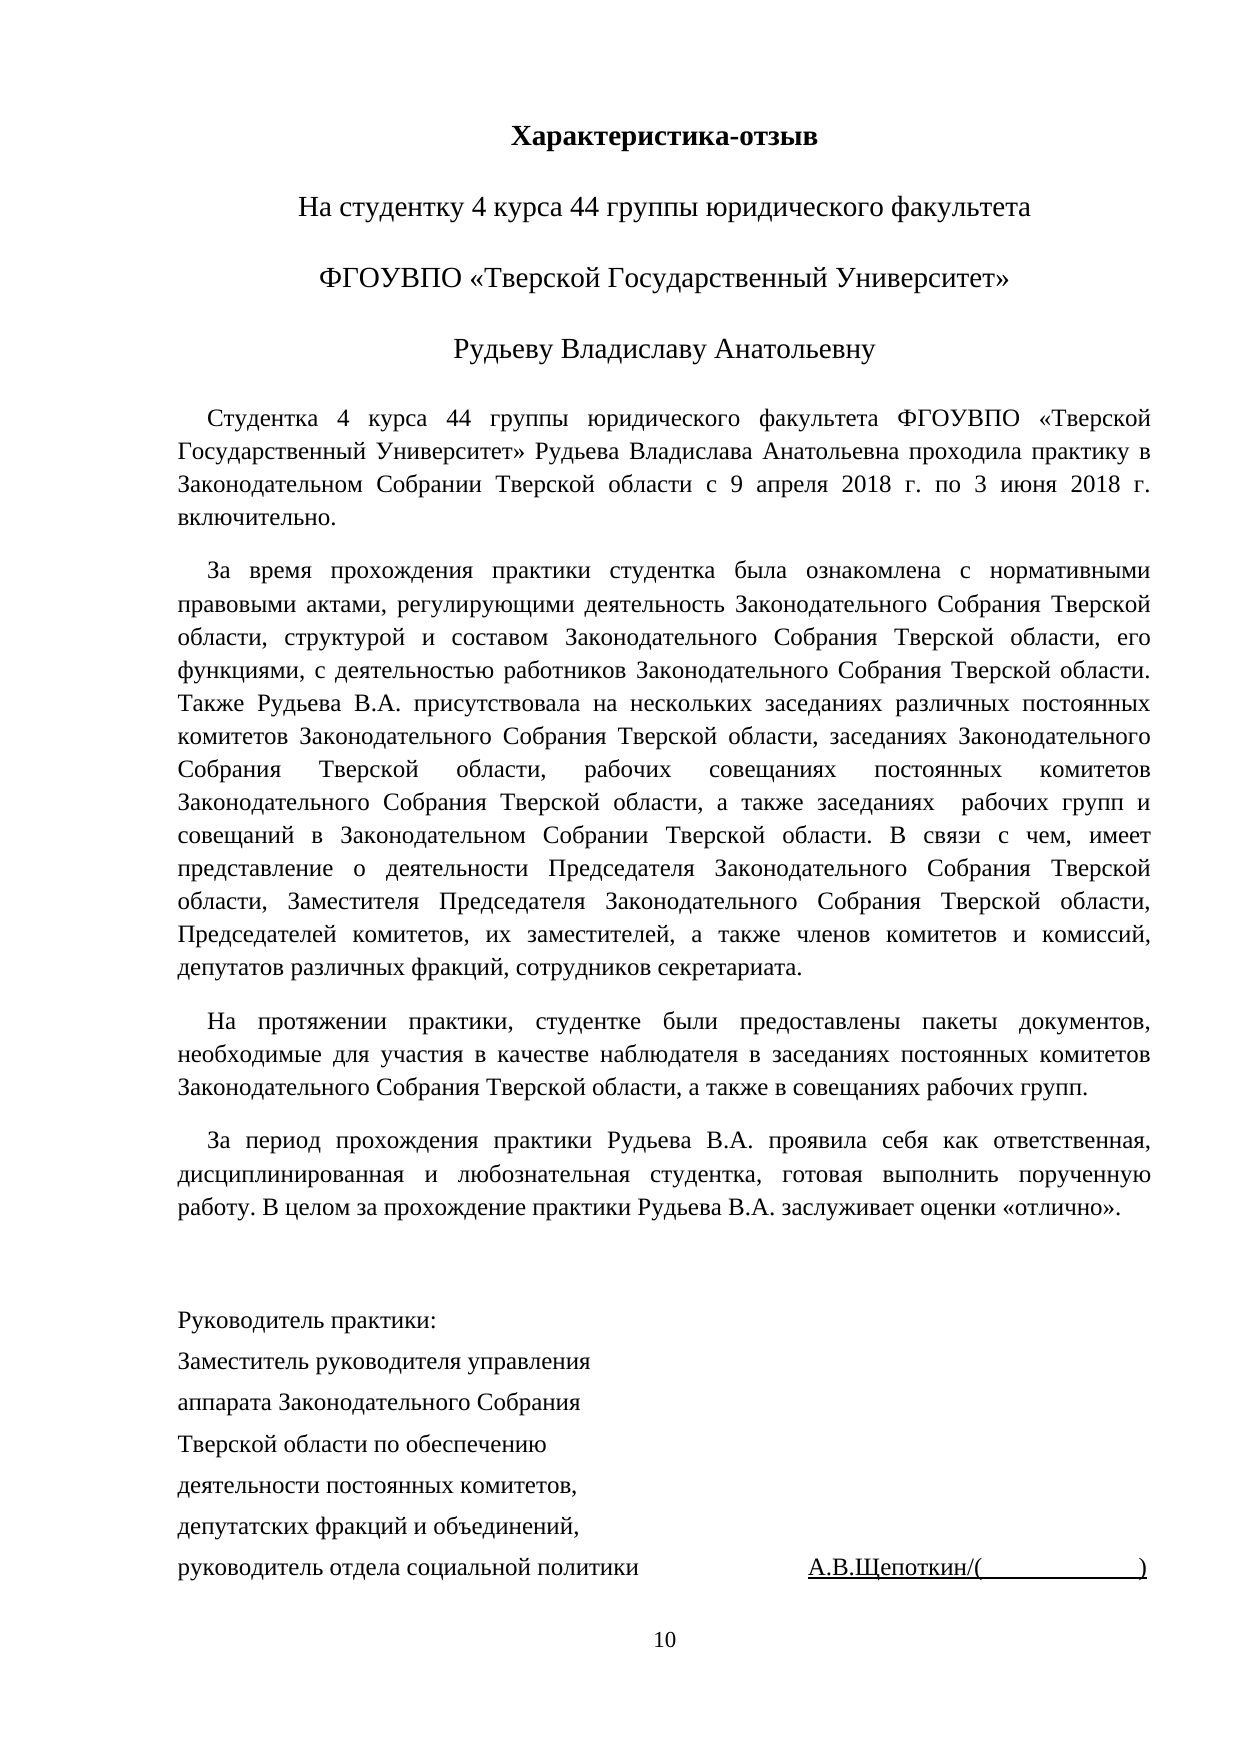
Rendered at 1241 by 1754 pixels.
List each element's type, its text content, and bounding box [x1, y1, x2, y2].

text За время прохождения практики студентка была ознакомлена с нормативными правовыми актами, регулирующими деятельность Законодательного Собрания Тверской области, структурой и составом Законодательного Собрания Тверской области, его функциями, с деятельностью работников Законодательного Собрания Тверской области. Также Рудьева В.А. присутствовала на нескольких заседаниях различных постоянных комитетов Законодательного Собрания Тверской области, заседаниях Законодательного Собрания Тверской области, рабочих совещаниях постоянных комитетов Законодательного Собрания Тверской области, а также заседаниях рабочих групп и совещаний в Законодательном Собрании Тверской области. В связи с чем, имеет представление о деятельности Председателя Законодательного Собрания Тверской области, Заместителя Председателя Законодательного Собрания Тверской области, Председателей комитетов, их заместителей, а также членов комитетов и комиссий, депутатов различных фракций, сотрудников секретариата. [177, 556, 1152, 981]
text ФГОУВПО «Тверской Государственный Университет» [177, 260, 1152, 294]
text Руководитель практики: [177, 1305, 1152, 1334]
text На протяжении практики, студентке были предоставлены пакеты документов, необходимые для участия в качестве наблюдателя в заседаниях постоянных комитетов Законодательного Собрания Тверской области, а также в совещаниях рабочих групп. [177, 1006, 1152, 1101]
text Тверской области по обеспечению [177, 1429, 1152, 1457]
text Рудьеву Владиславу Анатольевну [177, 332, 1152, 365]
text деятельности постоянных комитетов, [177, 1470, 1152, 1499]
text Заместитель руководителя управления [177, 1346, 1152, 1375]
text За период прохождения практики Рудьева В.А. проявила себя как ответственная, дисциплинированная и любознательная студентка, готовая выполнить порученную работу. В целом за прохождение практики Рудьева В.А. заслуживает оценки «отлично». [177, 1126, 1152, 1220]
text руководитель отдела социальной политики А.В.Щепоткин/( ) [177, 1552, 1152, 1581]
text Характеристика-отзыв [177, 118, 1152, 152]
text Студентка 4 курса 44 группы юридического факультета ФГОУВПО «Тверской Государственный Университет» Рудьева Владислава Анатольевна проходила практику в Законодательном Собрании Тверской области с 9 апреля 2018 г. по 3 июня 2018 г. включительно. [177, 403, 1152, 531]
text депутатских фракций и объединений, [177, 1511, 1152, 1540]
text аппарата Законодательного Собрания [177, 1387, 1152, 1416]
text На студентку 4 курса 44 группы юридического факультета [177, 189, 1152, 223]
